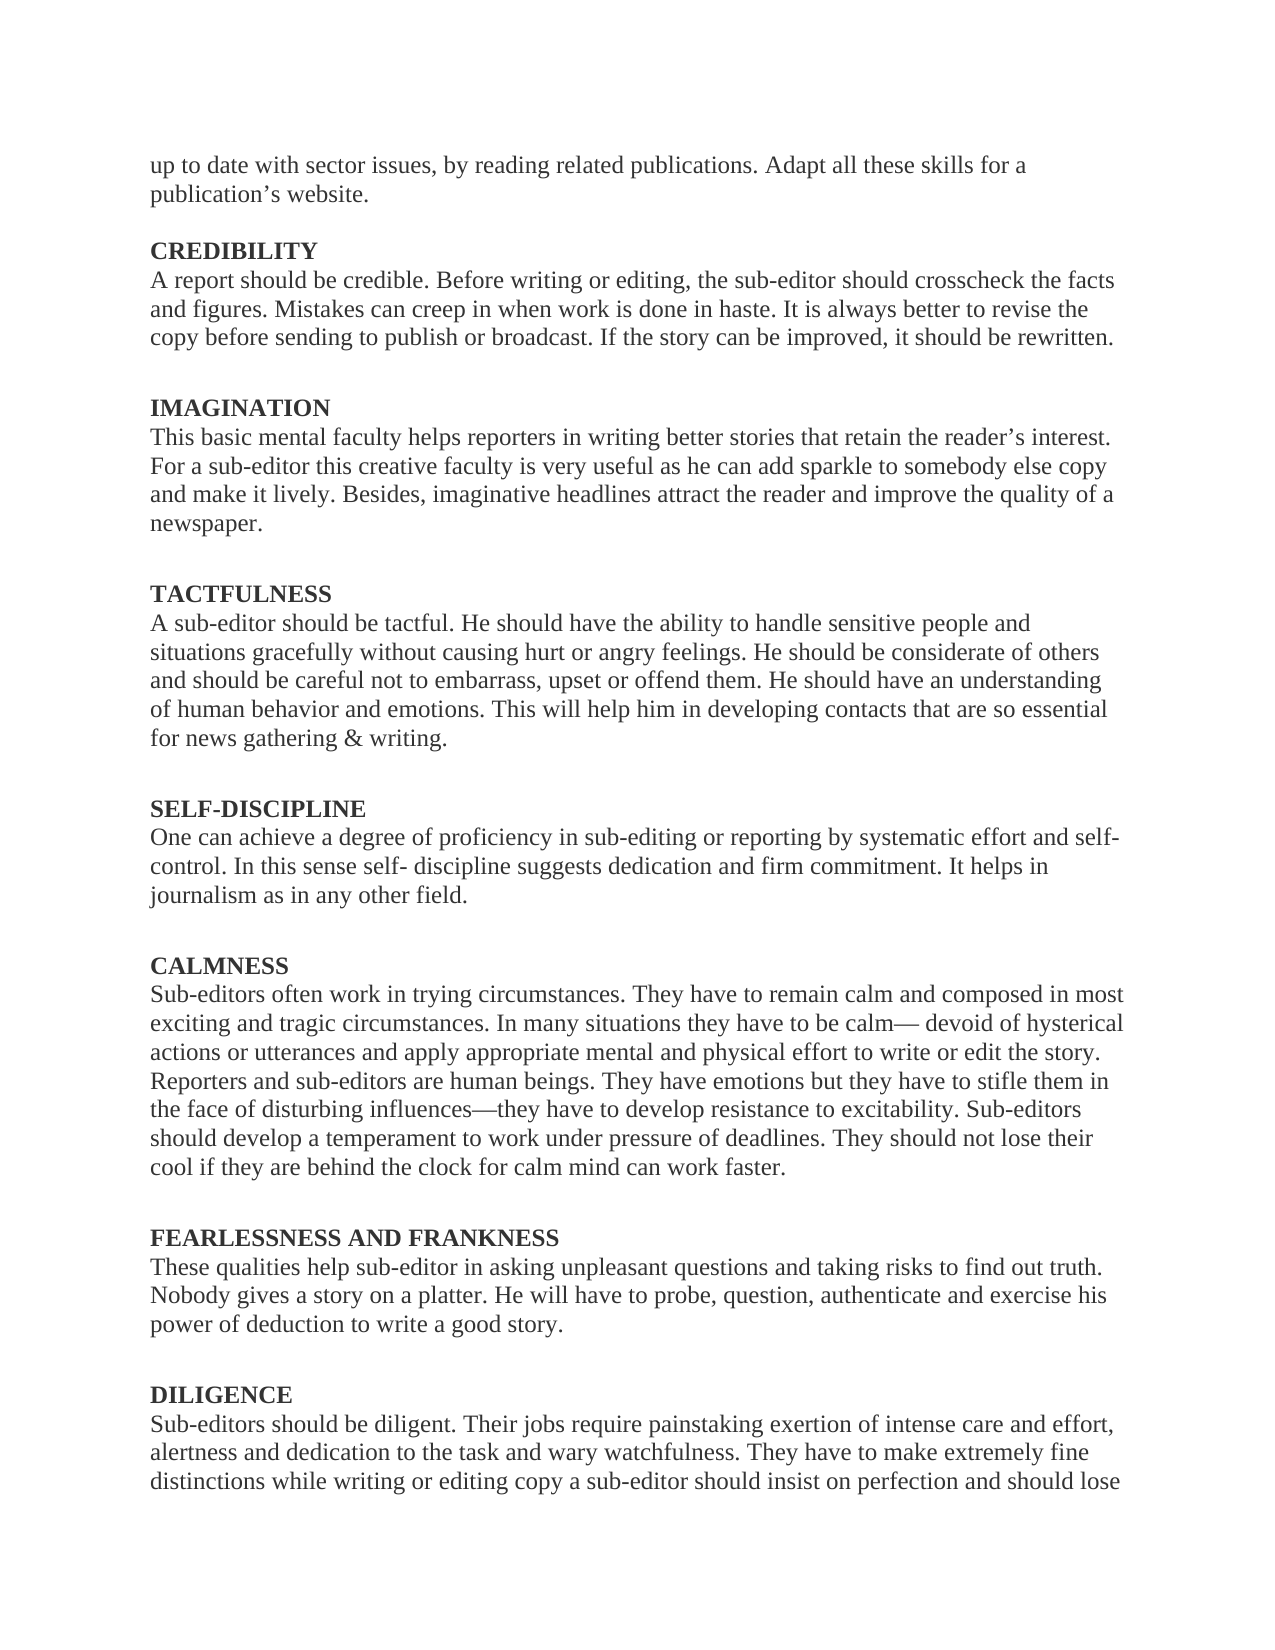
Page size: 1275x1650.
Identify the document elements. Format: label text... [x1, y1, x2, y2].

text These qualities help sub-editor in asking unpleasant questions and taking risks to find out truth. Nobody gives a story on a platter. He will have to probe, question, authenticate and exercise his power of deduction to write a good story. [150, 1252, 1125, 1338]
text IMAGINATION [150, 393, 1125, 422]
text A sub-editor should be tactful. He should have the ability to handle sensitive people and situations gracefully without causing hurt or angry feelings. He should be considerate of others and should be careful not to embarrass, upset or offend them. He should have an understanding of human behavior and emotions. This will help him in developing contacts that are so essential for news gathering & writing. [150, 608, 1125, 752]
text Sub-editors often work in trying circumstances. They have to remain calm and composed in most exciting and tragic circumstances. In many situations they have to be calm— devoid of hysterical actions or utterances and apply appropriate mental and physical effort to write or edit the story. Reporters and sub-editors are human beings. They have emotions but they have to stifle them in the face of disturbing influences—they have to develop resistance to excitability. Sub-editors should develop a temperament to work under pressure of deadlines. They should not lose their cool if they are behind the clock for calm mind can work faster. [150, 979, 1125, 1181]
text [150, 150, 1125, 207]
text This basic mental faculty helps reporters in writing better stories that retain the reader’s interest. For a sub-editor this creative faculty is very useful as he can add sparkle to somebody else copy and make it lively. Besides, imaginative headlines attract the reader and improve the quality of a newspaper. [150, 422, 1125, 537]
text CALMNESS [150, 951, 1125, 979]
text A report should be credible. Before writing or editing, the sub-editor should crosscheck the facts and figures. Mistakes can creep in when work is done in haste. It is always better to revise the copy before sending to publish or broadcast. If the story can be improved, it should be rewritten. [150, 265, 1125, 351]
text DILIGENCE [150, 1380, 1125, 1409]
text TACTFULNESS [150, 579, 1125, 608]
text One can achieve a degree of proficiency in sub-editing or reporting by systematic effort and self-control. In this sense self- discipline suggests dedication and firm commitment. It helps in journalism as in any other field. [150, 822, 1125, 909]
text SELF-DISCIPLINE [150, 794, 1125, 822]
text CREDIBILITY [150, 236, 1125, 265]
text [150, 1409, 1125, 1495]
text FEARLESSNESS AND FRANKNESS [150, 1223, 1125, 1252]
